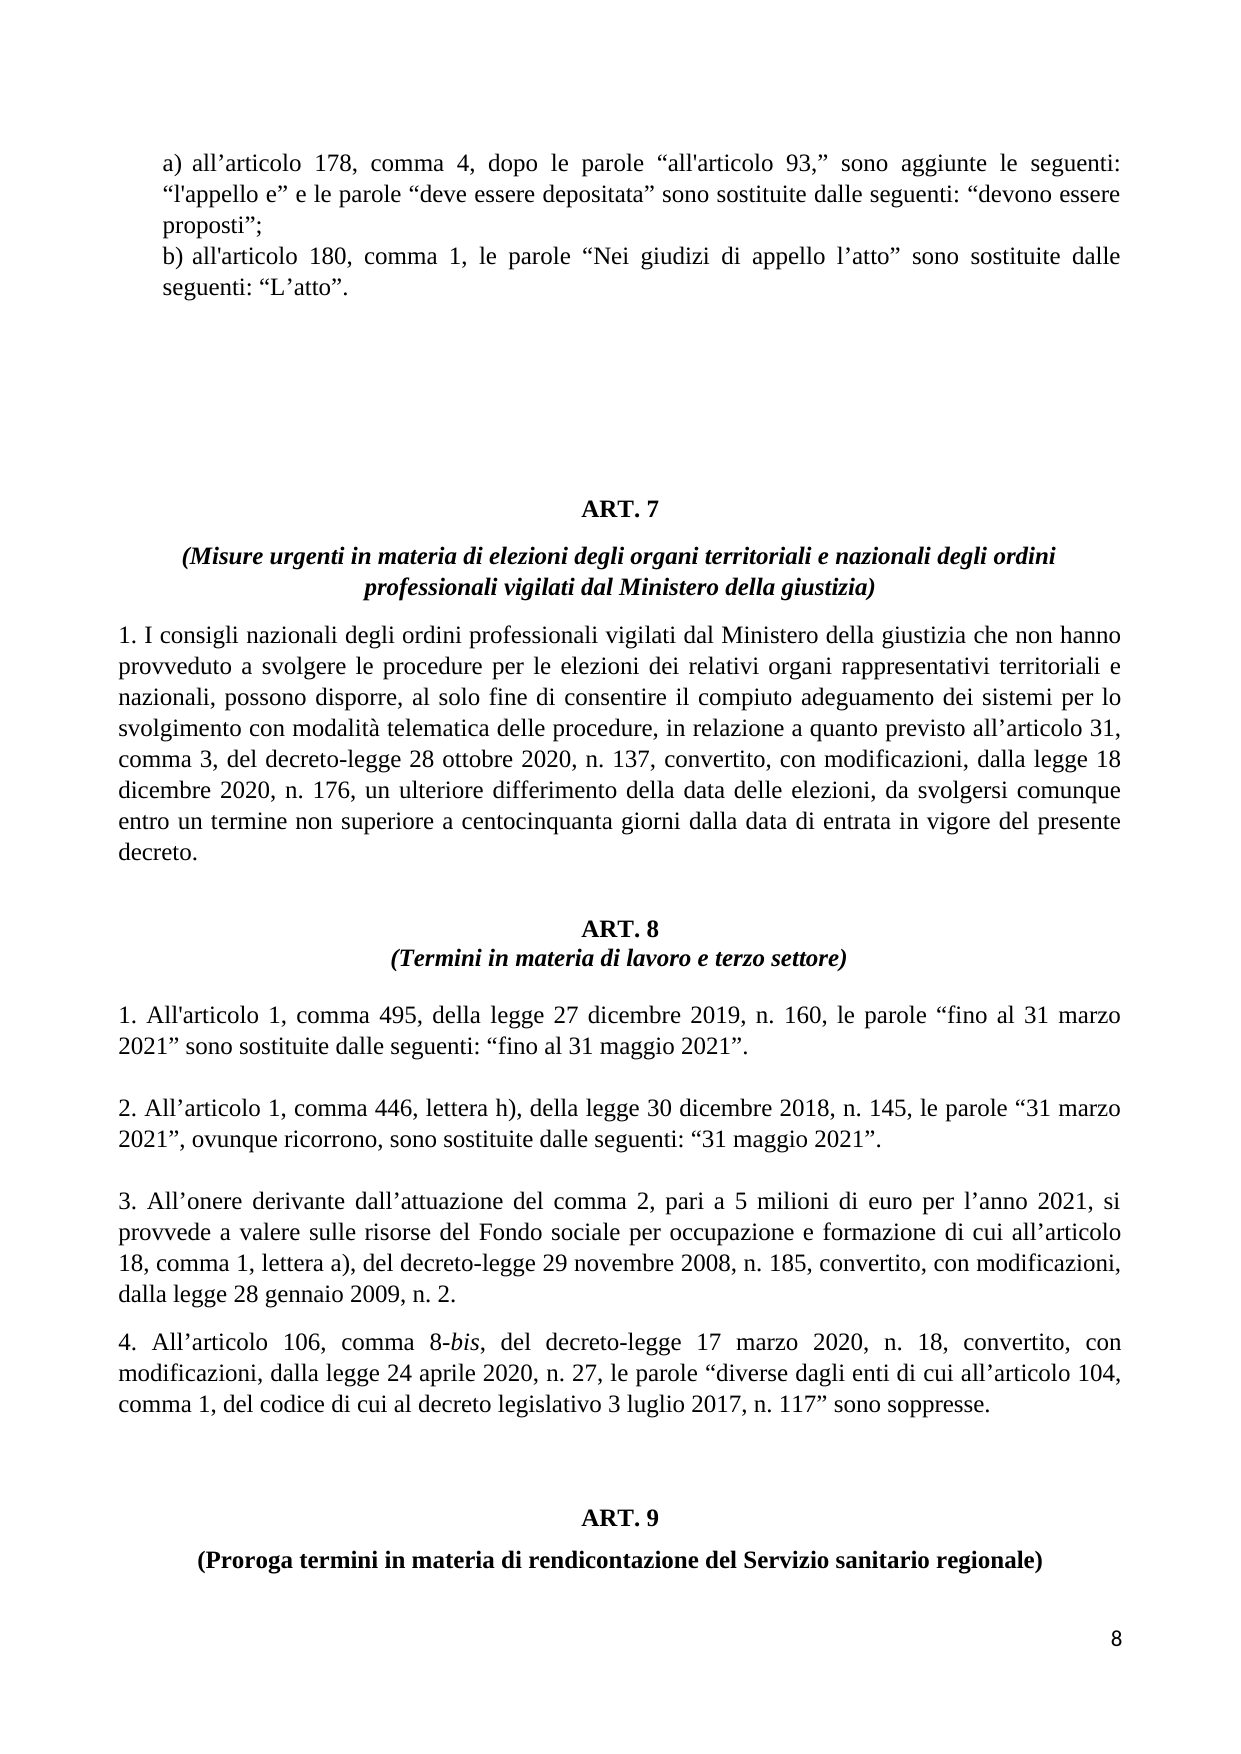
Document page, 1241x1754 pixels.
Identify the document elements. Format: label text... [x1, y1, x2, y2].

text ART. 8 [118, 914, 1122, 943]
text 1. I consigli nazionali degli ordini professionali vigilati dal Ministero della giustizia che non hanno provveduto a svolgere le procedure per le elezioni dei relativi organi rappresentativi territoriali e nazionali, possono disporre, al solo fine di consentire il compiuto adeguamento dei sistemi per lo svolgimento con modalità telematica delle procedure, in relazione a quanto previsto all’articolo 31, comma 3, del decreto-legge 28 ottobre 2020, n. 137, convertito, con modificazioni, dalla legge 18 dicembre 2020, n. 176, un ulteriore differimento della data delle elezioni, da svolgersi comunque entro un termine non superiore a centocinquanta giorni dalla data di entrata in vigore del presente decreto. [118, 620, 1122, 866]
text ART. 9 [118, 1503, 1122, 1532]
text (Proroga termini in materia di rendicontazione del Servizio sanitario regionale) [118, 1545, 1122, 1573]
list 3. All’onere derivante dall’attuazione del comma 2, pari a 5 milioni di euro per l’anno 2021, si provvede a valere sulle risorse del Fondo sociale per occupazione e formazione di cui all’articolo 18, comma 1, lettera a), del decreto-legge 29 novembre 2008, n. 185, convertito, con modificazioni, dalla legge 28 gennaio 2009, n. 2. [118, 1186, 1122, 1308]
text ART. 7 [118, 494, 1122, 522]
text (Misure urgenti in materia di elezioni degli organi territoriali e nazionali degli ordini professionali vigilati dal Ministero della giustizia) [118, 541, 1122, 601]
list 2. All’articolo 1, comma 446, lettera h), della legge 30 dicembre 2018, n. 145, le parole “31 marzo 2021”, ovunque ricorrono, sono sostituite dalle seguenti: “31 maggio 2021”. [118, 1093, 1122, 1153]
list b) all'articolo 180, comma 1, le parole “Nei giudizi di appello l’atto” sono sostituite dalle seguenti: “L’atto”. [162, 241, 1122, 301]
text (Termini in materia di lavoro e terzo settore) [118, 943, 1122, 971]
list a) all’articolo 178, comma 4, dopo le parole “all'articolo 93,” sono aggiunte le seguenti: “l'appello e” e le parole “deve essere depositata” sono sostituite dalle seguenti: “devono essere proposti”; [162, 148, 1122, 238]
list 1. All'articolo 1, comma 495, della legge 27 dicembre 2019, n. 160, le parole “fino al 31 marzo 2021” sono sostituite dalle seguenti: “fino al 31 maggio 2021”. [118, 1000, 1122, 1060]
text 4. All’articolo 106, comma 8-bis, del decreto-legge 17 marzo 2020, n. 18, convertito, con modificazioni, dalla legge 24 aprile 2020, n. 27, le parole “diverse dagli enti di cui all’articolo 104, comma 1, del codice di cui al decreto legislativo 3 luglio 2017, n. 117” sono soppresse. [118, 1327, 1122, 1418]
